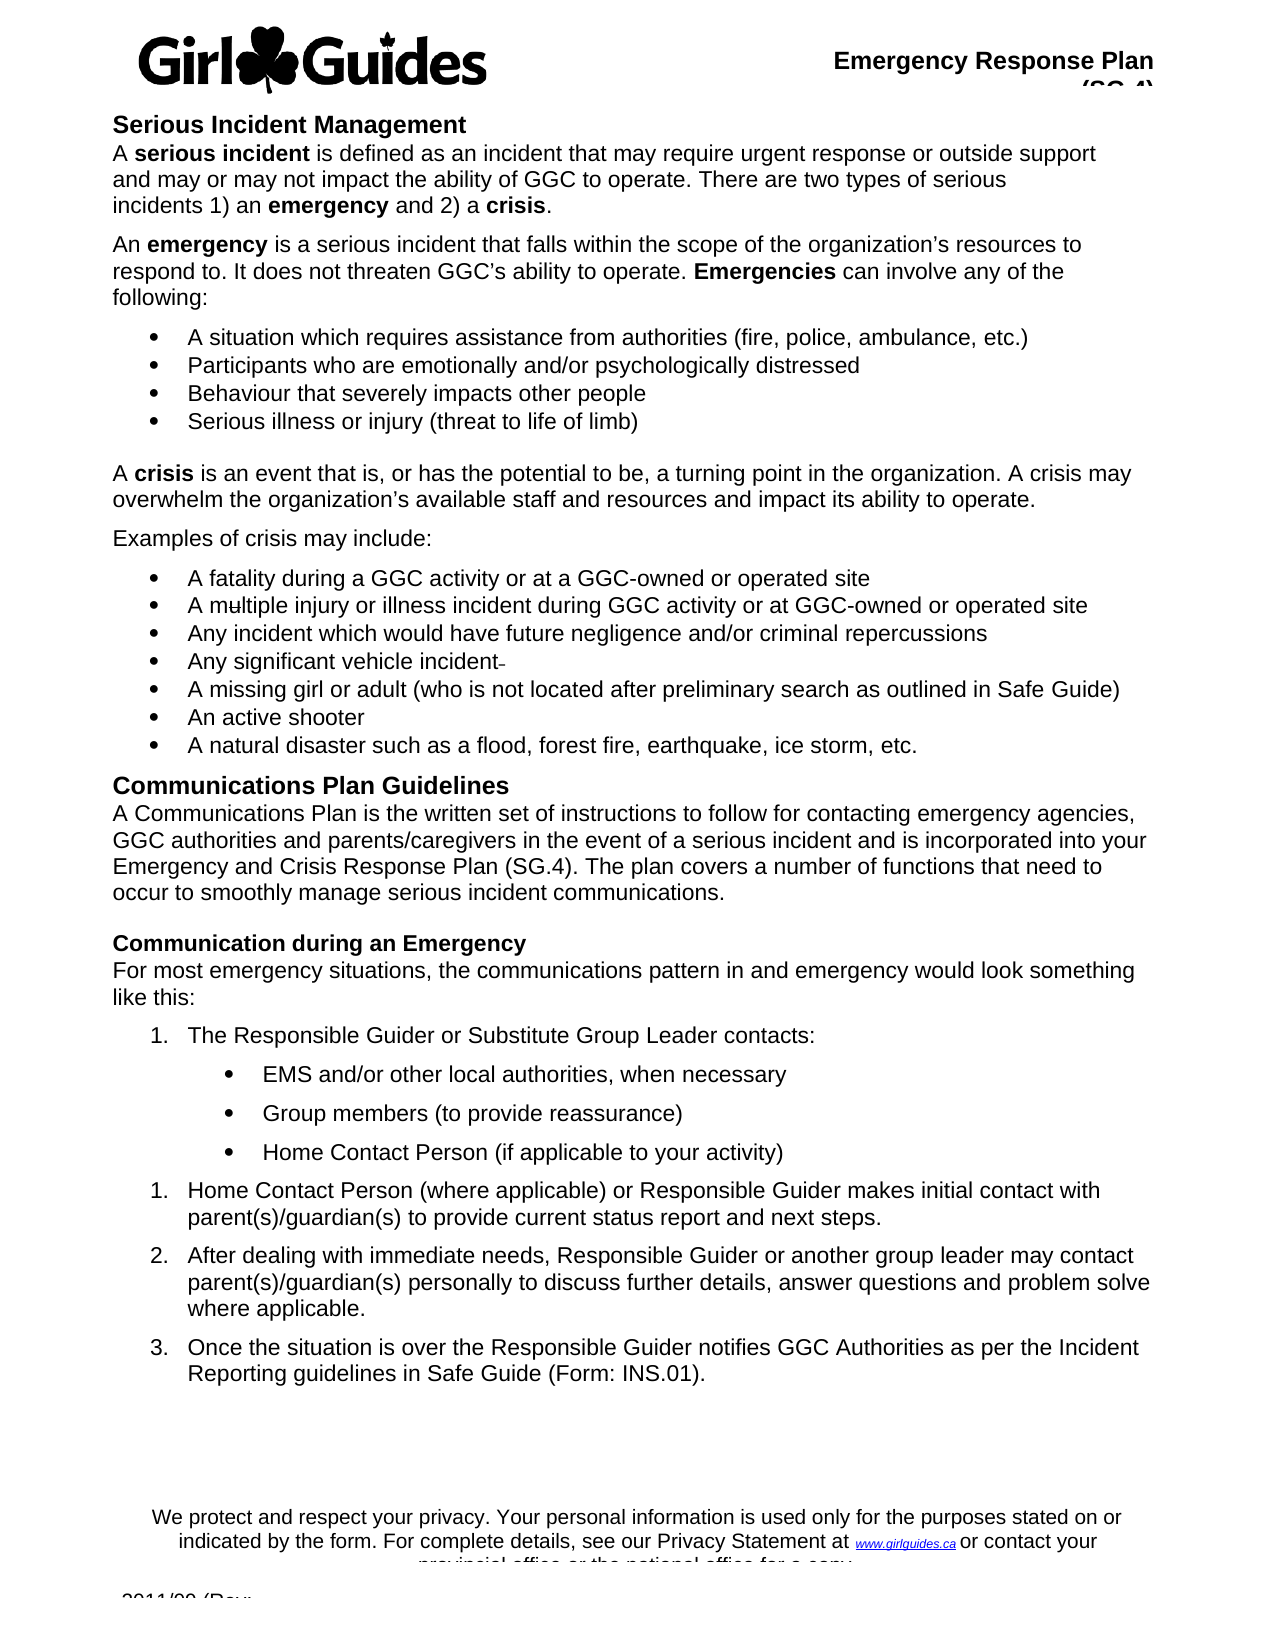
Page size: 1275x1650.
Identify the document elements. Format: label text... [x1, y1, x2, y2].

list Group members (to provide reassurance) [225, 1100, 1175, 1126]
text A serious incident is defined as an incident that may require urgent response or outside support and may or may not impact the ability of GGC to operate. There are two types of serious incidents 1) an emergency and 2) a crisis. [112, 140, 1097, 219]
text A Communications Plan is the written set of instructions to follow for contacting emergency agencies, GGC authorities and parents/caregivers in the event of a serious incident and is incorporated into your Emergency and Crisis Response Plan (SG.4). The plan covers a number of functions that need to occur to smoothly manage serious incident communications. [112, 800, 1149, 906]
list Once the situation is over the Responsible Guider notifies GGC Authorities as per the Incident Reporting guidelines in Safe Guide (Form: INS.01). [150, 1334, 1139, 1387]
list An active shooter [150, 703, 1175, 731]
text A crisis is an event that is, or has the potential to be, a turning point in the organization. A crisis may overwhelm the organization’s available staff and resources and impact its ability to operate. [112, 459, 1134, 512]
text Examples of crisis may include: [112, 525, 1175, 551]
list EMS and/or other local authorities, when necessary [225, 1061, 1175, 1088]
subtitle Serious Incident Management [112, 111, 1175, 140]
list A natural disaster such as a flood, forest fire, earthquake, ice storm, etc. [150, 731, 1175, 759]
list After dealing with immediate needs, Responsible Guider or another group leader may contact parent(s)/guardian(s) personally to discuss further details, answer questions and problem solve where applicable. [150, 1242, 1151, 1321]
list The Responsible Guider or Substitute Group Leader contacts: [150, 1022, 1175, 1049]
text An emergency is a serious incident that falls within the scope of the organization’s resources to respond to. It does not threaten GGC’s ability to operate. Emergencies can involve any of the following: [112, 231, 1084, 310]
list Behaviour that severely impacts other people [150, 379, 1175, 407]
list A missing girl or adult (who is not located after preliminary search as outlined in Safe Guide) [150, 675, 1175, 703]
text For most emergency situations, the communications pattern in and emergency would look something like this: [112, 957, 1137, 1010]
list Serious illness or injury (threat to life of limb) [150, 407, 1175, 435]
picture [138, 26, 487, 94]
subtitle Communication during an Emergency [112, 931, 1175, 957]
list Any significant vehicle incident [150, 647, 1175, 675]
list Any incident which would have future negligence and/or criminal repercussions [150, 619, 1175, 647]
list Participants who are emotionally and/or psychologically distressed [150, 351, 1175, 379]
subtitle Communications Plan Guidelines [112, 772, 1175, 800]
list Home Contact Person (where applicable) or Responsible Guider makes initial contact with parent(s)/guardian(s) to provide current status report and next steps. [150, 1177, 1101, 1230]
list A situation which requires assistance from authorities (fire, police, ambulance, etc.) [150, 323, 1175, 351]
list A fatality during a GGC activity or at a GGC-owned or operated site [150, 564, 1175, 592]
list A multiple injury or illness incident during GGC activity or at GGC-owned or operated site [150, 592, 1175, 619]
list Home Contact Person (if applicable to your activity) [225, 1139, 1175, 1165]
